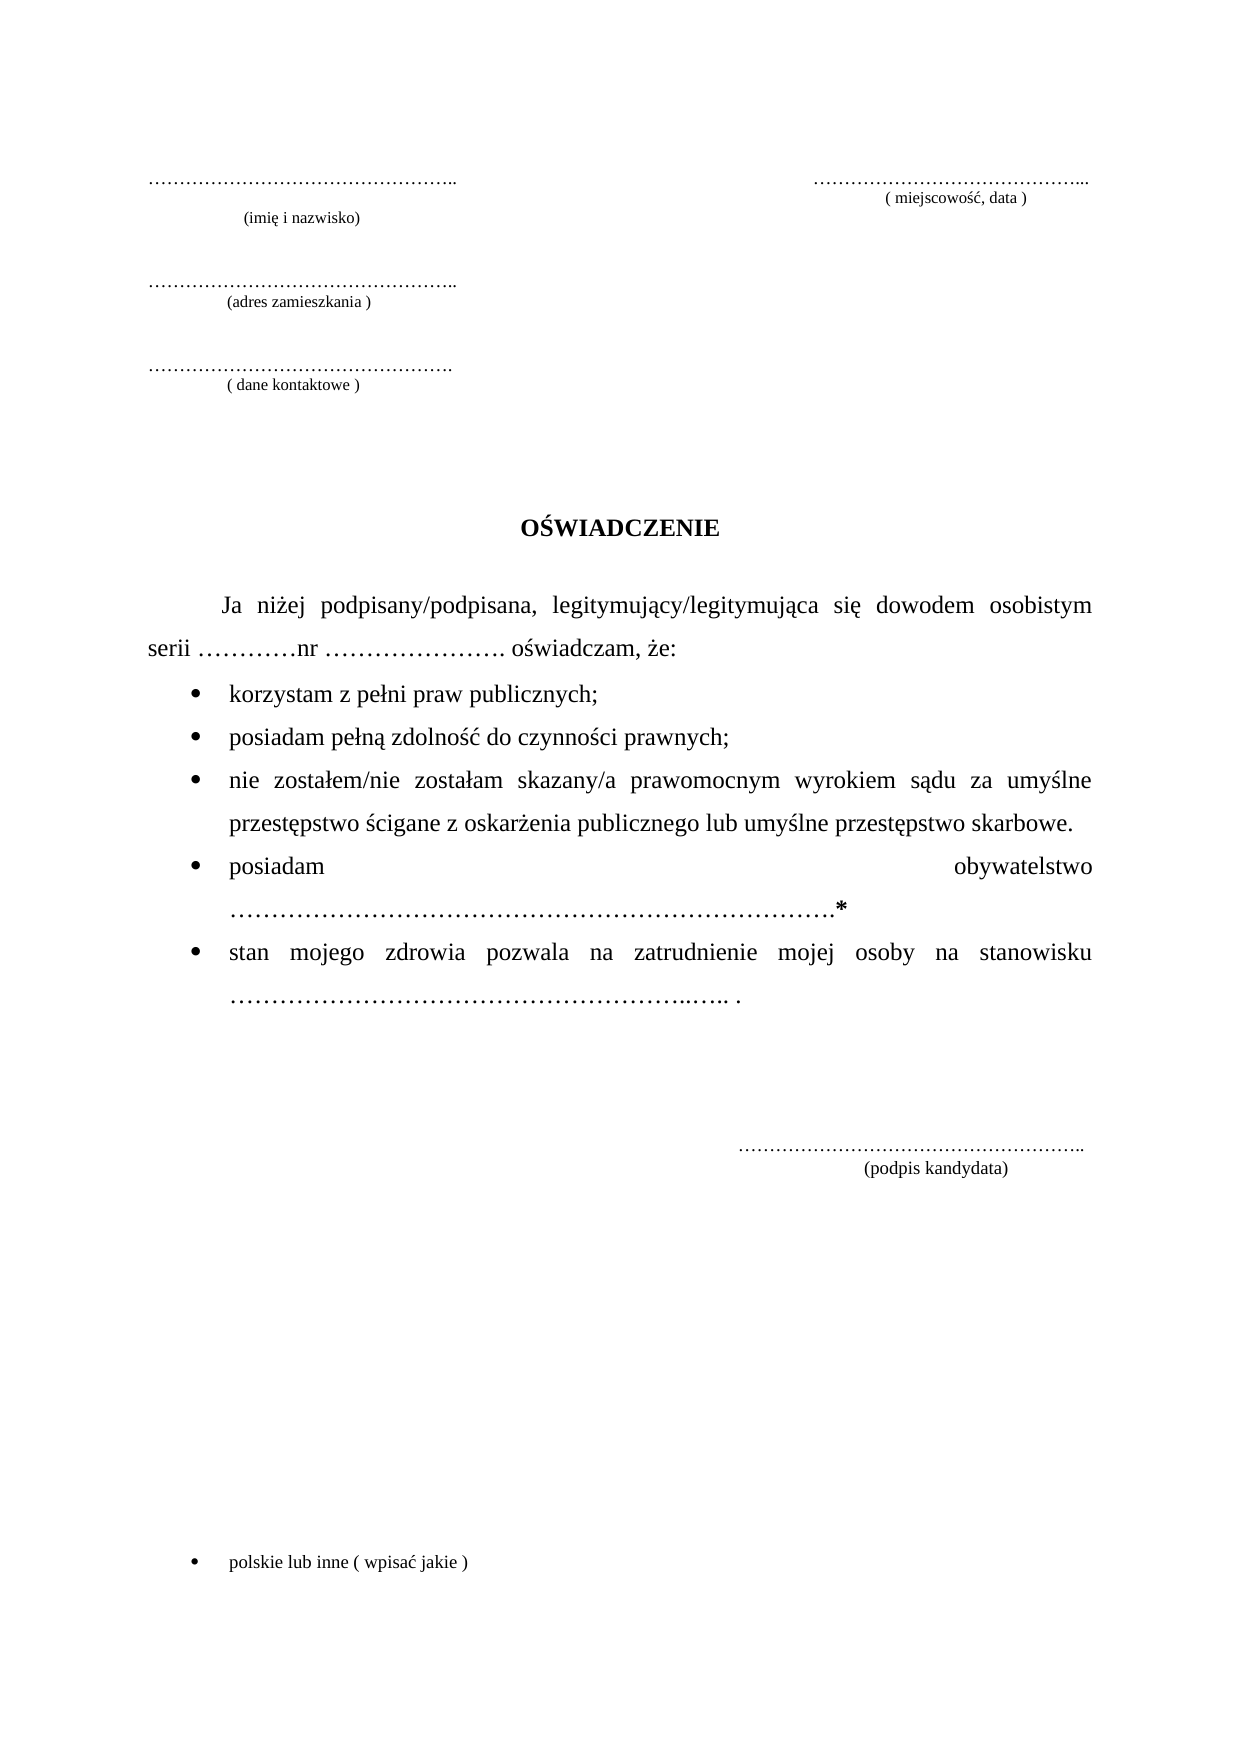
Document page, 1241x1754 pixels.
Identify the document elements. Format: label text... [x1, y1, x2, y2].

text …………………………………………. [148, 354, 1093, 375]
list posiadam pełną zdolność do czynności prawnych; [191, 722, 1093, 751]
text Ja niżej podpisany/podpisana, legitymujący/legitymująca się dowodem osobistym serii …………nr …………………. oświadczam, że: [148, 590, 1093, 662]
text ………………………………………….. [148, 270, 1093, 291]
text OŚWIADCZENIE [148, 513, 1093, 542]
list stan mojego zdrowia pozwala na zatrudnienie mojej osoby na stanowisku ………………………………………………..….. . [191, 937, 1093, 1009]
list polskie lub inne ( wpisać jakie ) [191, 1551, 1093, 1572]
list nie zostałem/nie zostałam skazany/a prawomocnym wyrokiem sądu za umyślne przestępstwo ścigane z oskarżenia publicznego lub umyślne przestępstwo skarbowe. [191, 765, 1093, 837]
text (podpis kandydata) [148, 1157, 1093, 1179]
text ( miejscowość, data ) [148, 188, 1093, 207]
text ( dane kontaktowe ) [148, 375, 1093, 394]
text ………………………………………….. ……………………………………... [148, 167, 1093, 188]
list korzystam z pełni praw publicznych; [191, 679, 1093, 707]
list posiadam obywatelstwo ……………………………………………………………….* [191, 851, 1093, 923]
text (imię i nazwisko) [148, 207, 1093, 227]
text (adres zamieszkania ) [148, 291, 1093, 311]
text ……………………………………………….. [148, 1133, 1093, 1155]
